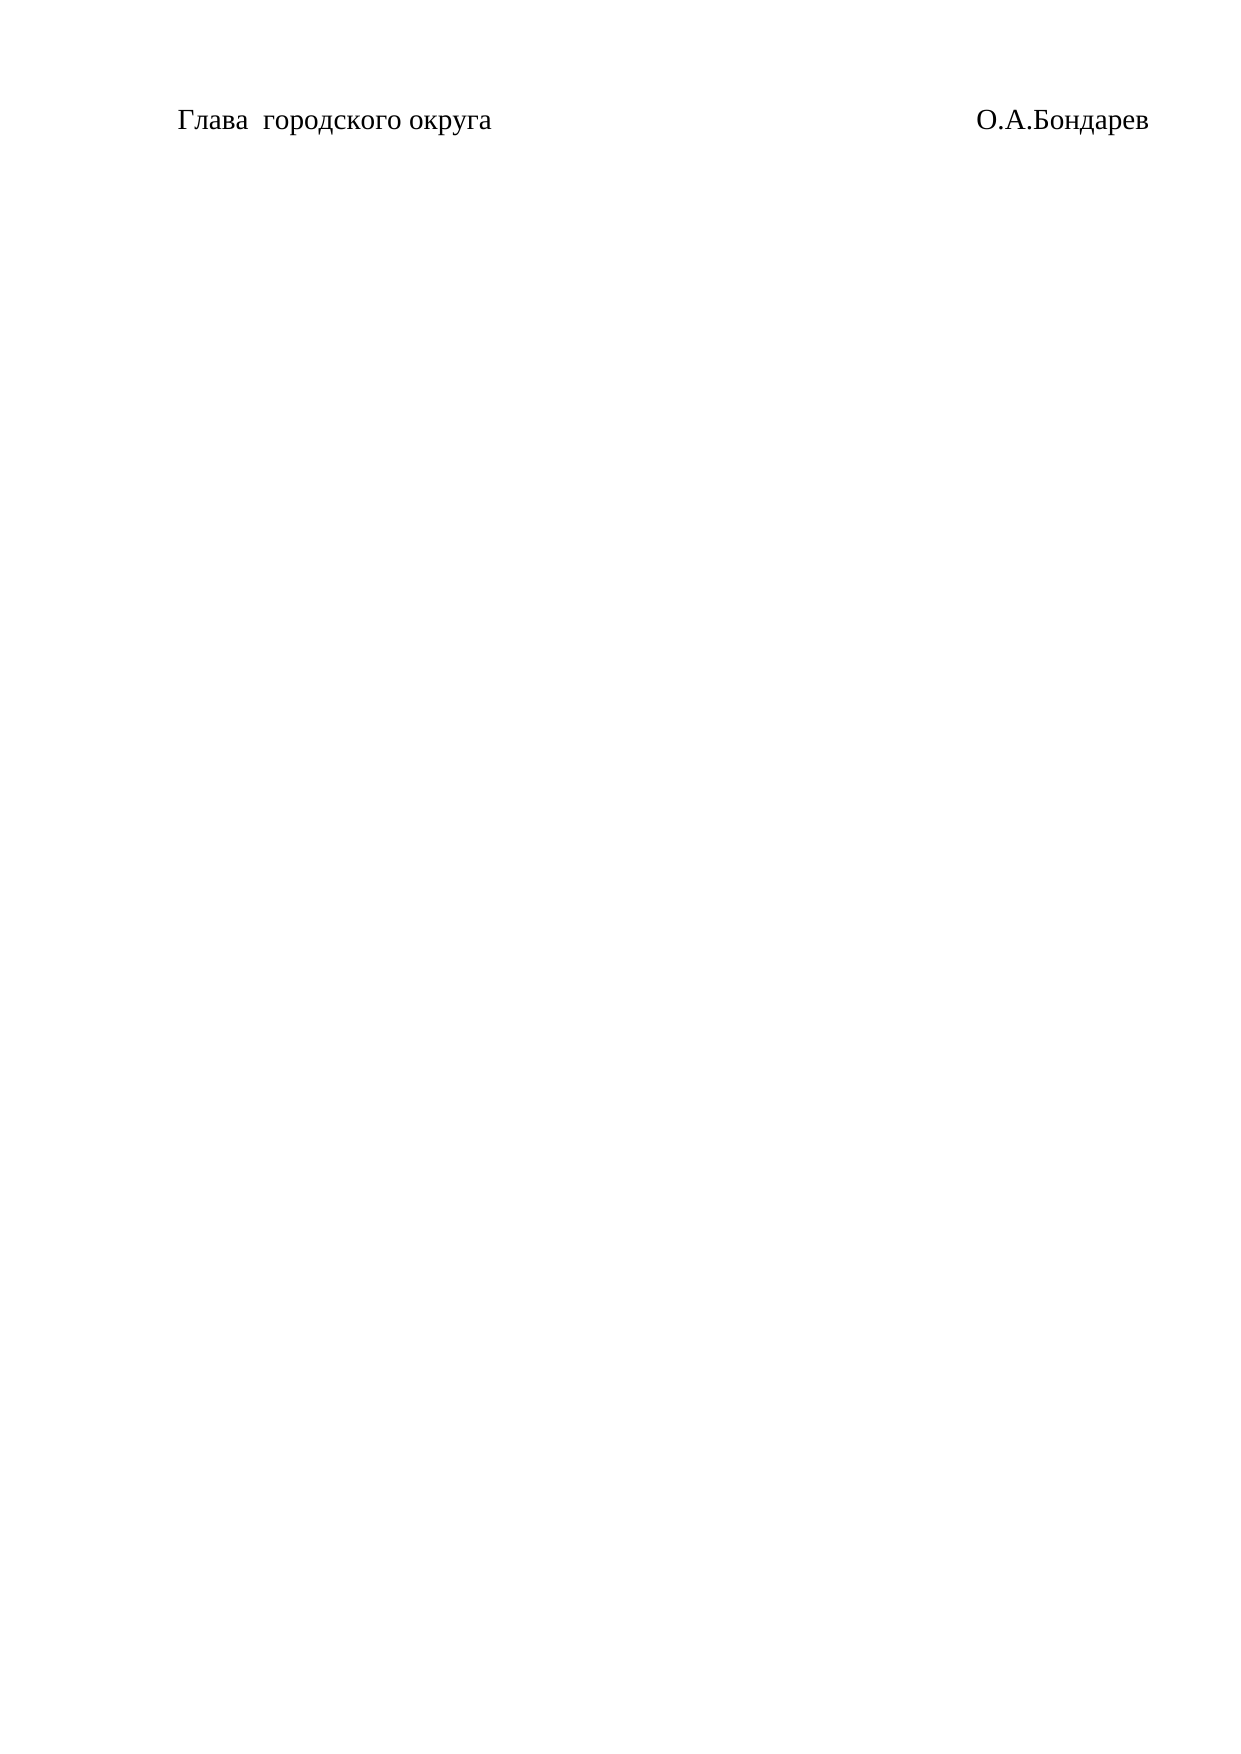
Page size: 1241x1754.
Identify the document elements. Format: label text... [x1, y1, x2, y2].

text Глава городского округа О.А.Бондарев [177, 102, 1152, 136]
